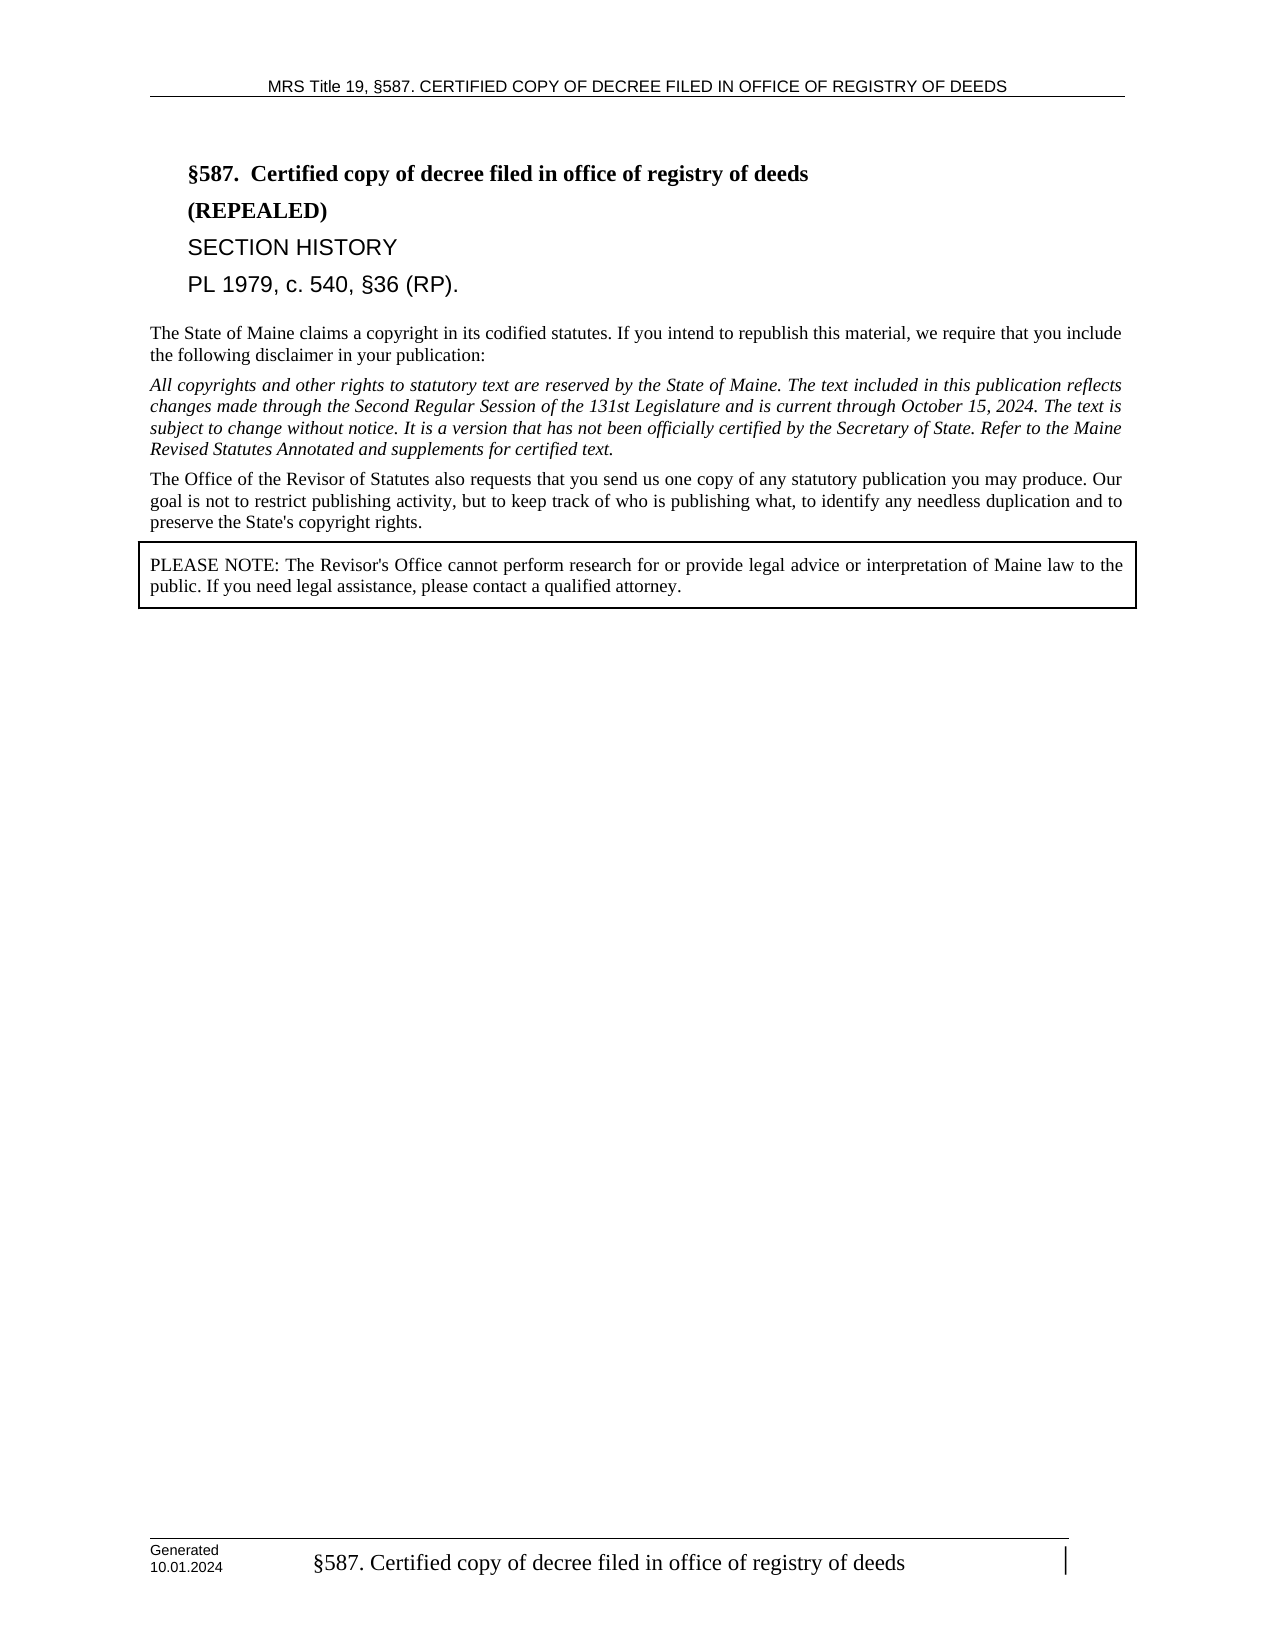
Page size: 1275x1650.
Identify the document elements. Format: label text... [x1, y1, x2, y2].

text All copyrights and other rights to statutory text are reserved by the State of Maine. The text included in this publication reflects changes made through the Second Regular Session of the 131st Legislature and is current through October 15, 2024 . The text is subject to change without notice. It is a version that has not been officially certified by the Secretary of State. Refer to the Maine Revised Statutes Annotated and supplements for certified text. [150, 373, 1125, 460]
text PLEASE NOTE: The Revisor's Office cannot perform research for or provide legal advice or interpretation of Maine law to the public. If you need legal assistance, please contact a qualified attorney. [140, 543, 1135, 607]
text The Office of the Revisor of Statutes also requests that you send us one copy of any statutory publication you may produce. Our goal is not to restrict publishing activity, but to keep track of who is publishing what, to identify any needless duplication and to preserve the State's copyright rights. [150, 468, 1125, 533]
text (REPEALED) [187, 197, 1125, 223]
text The State of Maine claims a copyright in its codified statutes. If you intend to republish this material, we require that you include the following disclaimer in your publication: [150, 322, 1125, 365]
text §587. Certified copy of decree filed in office of registry of deeds [187, 160, 1125, 187]
text SECTION HISTORY [187, 234, 1125, 260]
text PL 1979, c. 540, §36 (RP). [187, 271, 1125, 297]
